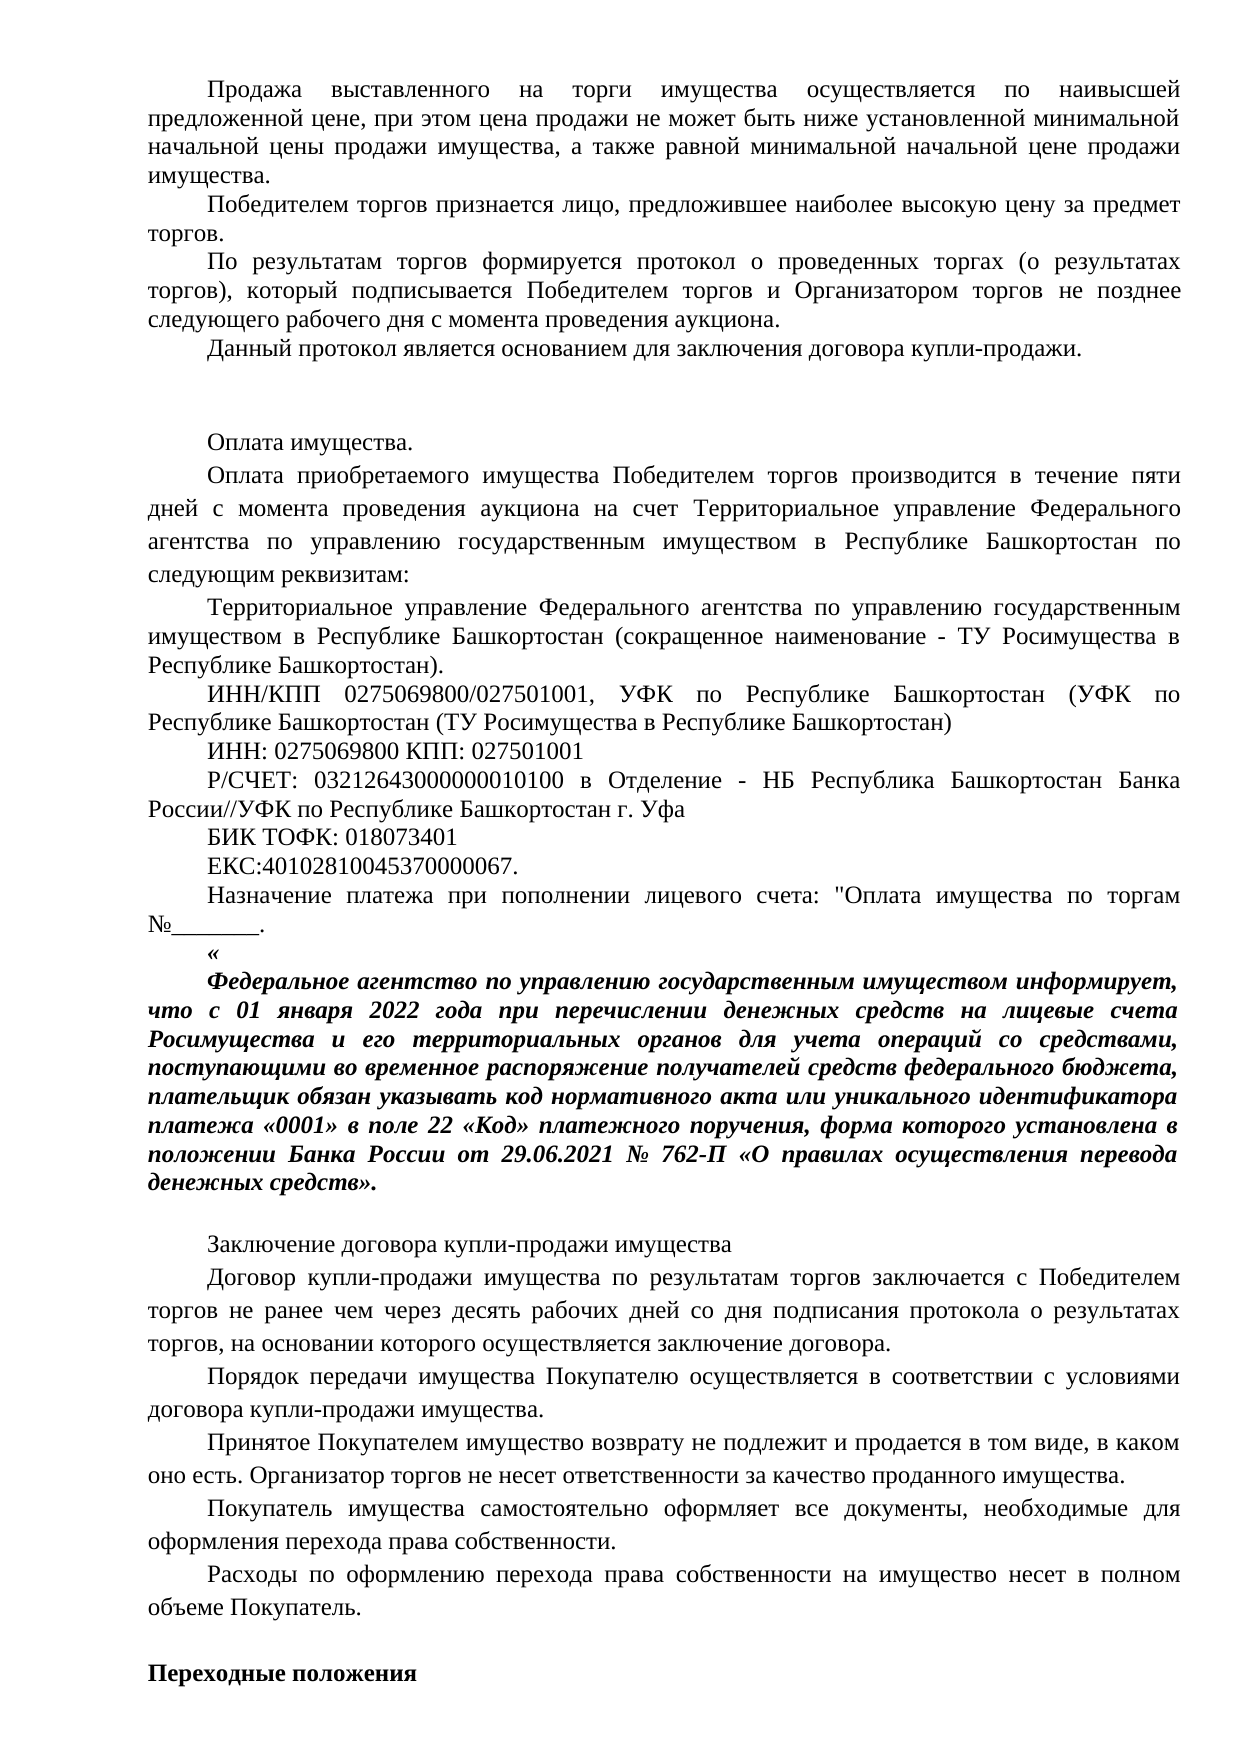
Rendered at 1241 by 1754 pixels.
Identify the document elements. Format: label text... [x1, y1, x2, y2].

text Переходные положения [148, 1658, 1181, 1687]
text Назначение платежа при пополнении лицевого счета: "Оплата имущества по торгам №_______. [148, 880, 1181, 937]
text Покупатель имущества самостоятельно оформляет все документы, необходимые для оформления перехода права собственности. [148, 1493, 1181, 1555]
text Победителем торгов признается лицо, предложившее наиболее высокую цену за предмет торгов. [148, 189, 1181, 246]
text Расходы по оформлению перехода права собственности на имущество несет в полном объеме Покупатель. [148, 1559, 1181, 1621]
text Территориальное управление Федерального агентства по управлению государственным имуществом в Республике Башкортостан (сокращенное наименование - ТУ Росимущества в Республике Башкортостан). [148, 592, 1181, 679]
text Порядок передачи имущества Покупателю осуществляется в соответствии с условиями договора купли-продажи имущества. [148, 1361, 1181, 1423]
text ИНН/КПП 0275069800/027501001, УФК по Республике Башкортостан (УФК по Республике Башкортостан (ТУ Росимущества в Республике Башкортостан) [148, 679, 1181, 736]
text Федеральное агентство по управлению государственным имуществом информирует, что с 01 января 2022 года при перечислении денежных средств на лицевые счета Росимущества и его территориальных органов для учета операций со средствами, поступающими во временное распоряжение получателей средств федерального бюджета, плательщик обязан указывать код нормативного акта или уникального идентификатора платежа «0001» в поле 22 «Код» платежного поручения, форма которого установлена в положении Банка России от 29.06.2021 № 762-П «О правилах осуществления перевода денежных средств». [148, 966, 1181, 1196]
text По результатам торгов формируется протокол о проведенных торгах (о результатах торгов), который подписывается Победителем торгов и Организатором торгов не позднее следующего рабочего дня с момента проведения аукциона. [148, 246, 1181, 333]
text Данный протокол является основанием для заключения договора купли-продажи. [148, 333, 1181, 361]
text Договор купли-продажи имущества по результатам торгов заключается с Победителем торгов не ранее чем через десять рабочих дней со дня подписания протокола о результатах торгов, на основании которого осуществляется заключение договора. [148, 1262, 1181, 1357]
text Принятое Покупателем имущество возврату не подлежит и продается в том виде, в каком оно есть. Организатор торгов не несет ответственности за качество проданного имущества. [148, 1427, 1181, 1489]
text ИНН: 0275069800 КПП: 027501001 [148, 736, 1181, 765]
text Р/СЧЕТ: 03212643000000010100 в Отделение - НБ Республика Башкортостан Банка России//УФК по Республике Башкортостан г. Уфа [148, 765, 1181, 822]
text Продажа выставленного на торги имущества осуществляется по наивысшей предложенной цене, при этом цена продажи не может быть ниже установленной минимальной начальной цены продажи имущества, а также равной минимальной начальной цене продажи имущества. [148, 74, 1181, 189]
text « [148, 937, 1181, 966]
text ЕКС:40102810045370000067. [148, 851, 1181, 880]
text Оплата приобретаемого имущества Победителем торгов производится в течение пяти дней с момента проведения аукциона на счет Территориальное управление Федерального агентства по управлению государственным имуществом в Республике Башкортостан по следующим реквизитам: [148, 460, 1181, 588]
text БИК ТОФК: 018073401 [148, 822, 1181, 851]
text Оплата имущества. [148, 427, 1181, 456]
text Заключение договора купли-продажи имущества [148, 1229, 1181, 1258]
